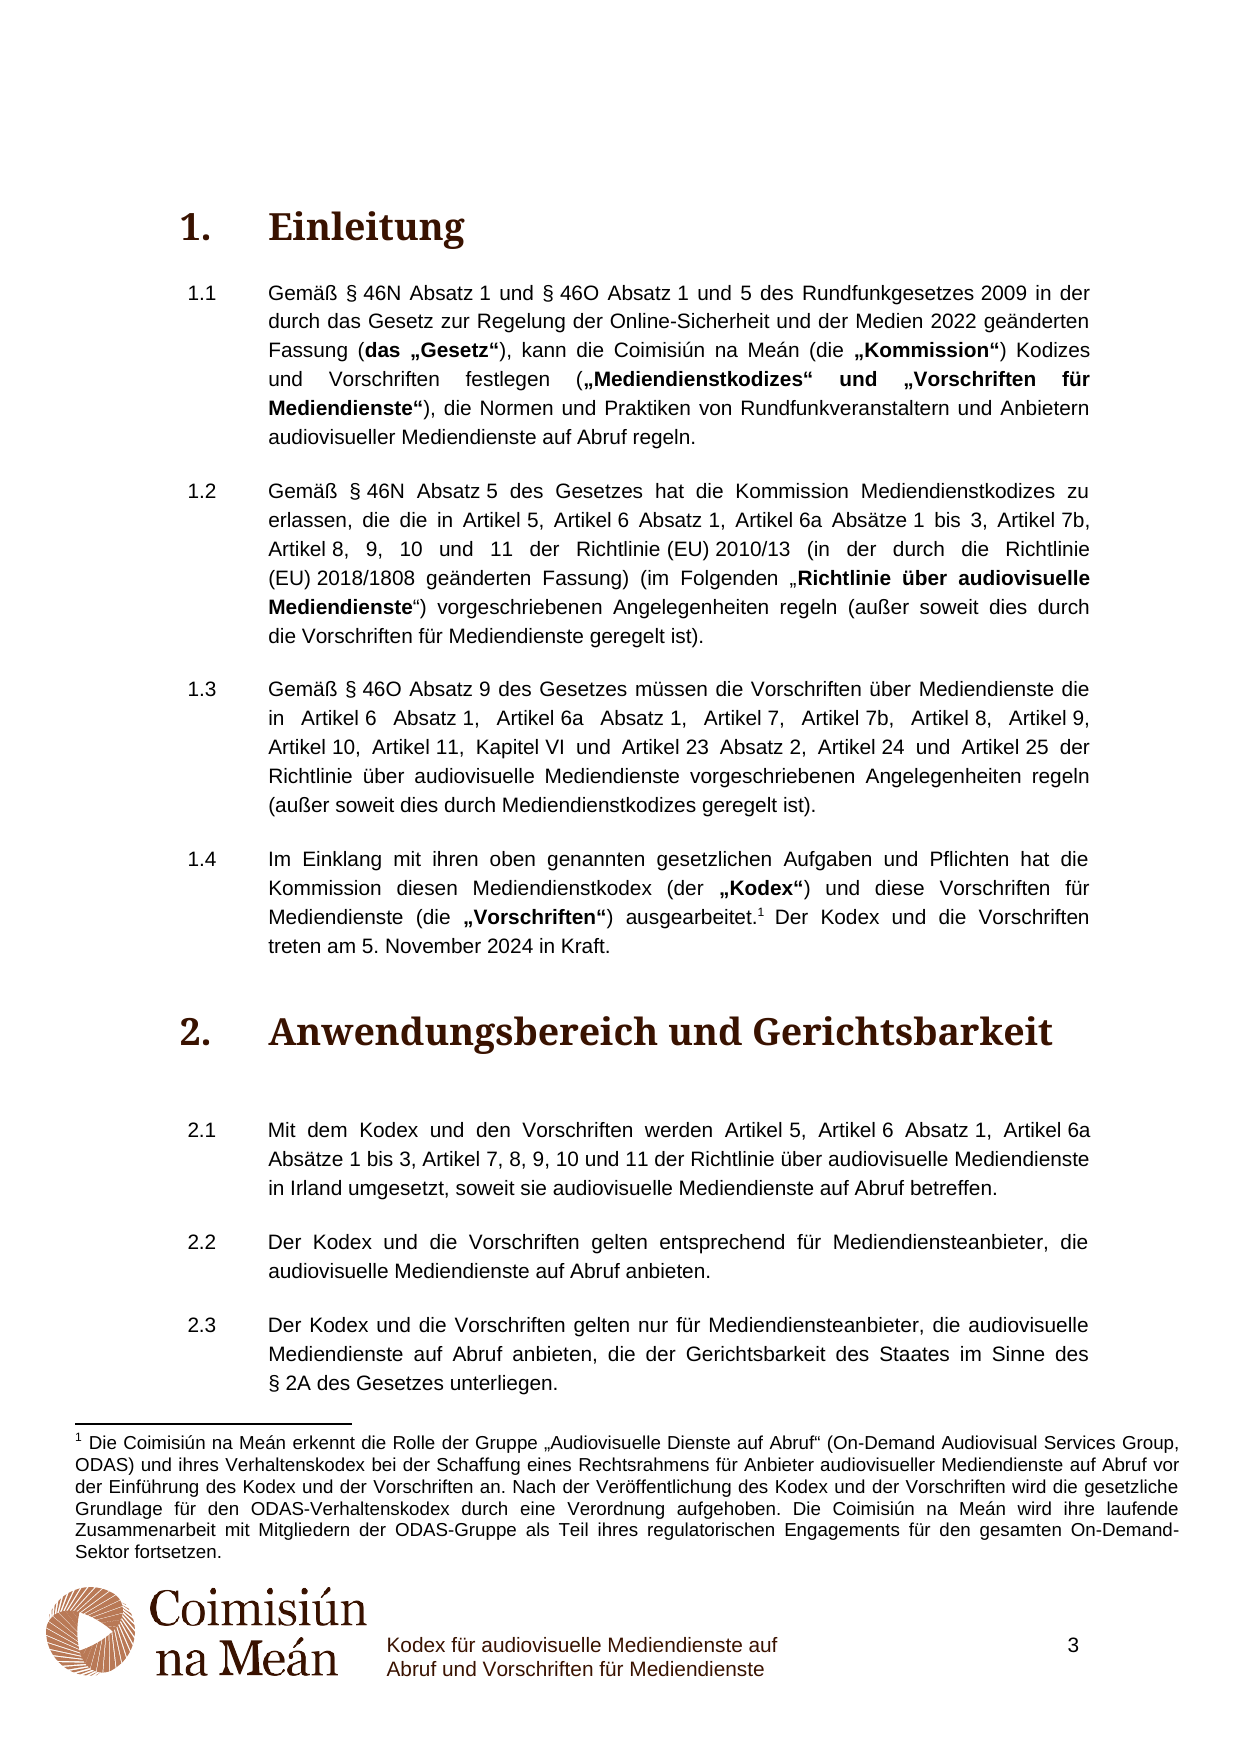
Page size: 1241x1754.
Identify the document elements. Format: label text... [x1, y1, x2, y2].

picture [156, 1650, 208, 1676]
subtitle Einleitung [179, 200, 1180, 251]
list Gemäß § 46N Absatz 1 und § 46O Absatz 1 und 5 des Rundfunkgesetzes 2009 in der durch das Gesetz zur Regelung der Online-Sicherheit und der Medien 2022 geänderten Fassung (das „Gesetz“), kann die Coimisiún na Meán (die „Kommission“) Kodizes und Vorschriften festlegen („Mediendienstkodizes“ und „Vorschriften für Mediendienste“), die Normen und Praktiken von Rundfunkveranstaltern und Anbietern audiovisueller Mediendienste auf Abruf regeln. [187, 280, 1090, 449]
list Im Einklang mit ihren oben genannten gesetzlichen Aufgaben und Pflichten hat die Kommission diesen Mediendienstkodex (der „Kodex“) und diese Vorschriften für Mediendienste (die „Vorschriften“) ausgearbeitet. Der Kodex und die Vorschriften treten am 5. November 2024 in Kraft. [187, 847, 1090, 958]
list Gemäß § 46N Absatz 5 des Gesetzes hat die Kommission Mediendienstkodizes zu erlassen, die die in Artikel 5, Artikel 6 Absatz 1, Artikel 6a Absätze 1 bis 3, Artikel 7b, Artikel 8, 9, 10 und 11 der Richtlinie (EU) 2010/13 (in der durch die Richtlinie (EU) 2018/1808 geänderten Fassung) (im Folgenden „Richtlinie über audiovisuelle Mediendienste“) vorgeschriebenen Angelegenheiten regeln (außer soweit dies durch die Vorschriften für Mediendienste geregelt ist). [187, 479, 1090, 647]
subtitle Anwendungsbereich und Gerichtsbarkeit [179, 1006, 1180, 1057]
list Der Kodex und die Vorschriften gelten entsprechend für Mediendiensteanbieter, die audiovisuelle Mediendienste auf Abruf anbieten. [187, 1229, 1089, 1282]
list Gemäß § 46O Absatz 9 des Gesetzes müssen die Vorschriften über Mediendienste die in Artikel 6 Absatz 1, Artikel 6a Absatz 1, Artikel 7, Artikel 7b, Artikel 8, Artikel 9, Artikel 10, Artikel 11, Kapitel VI und Artikel 23 Absatz 2, Artikel 24 und Artikel 25 der Richtlinie über audiovisuelle Mediendienste vorgeschriebenen Angelegenheiten regeln (außer soweit dies durch Mediendienstkodizes geregelt ist). [187, 677, 1090, 817]
picture [263, 1637, 338, 1676]
list Der Kodex und die Vorschriften gelten nur für Mediendiensteanbieter, die audiovisuelle Mediendienste auf Abruf anbieten, die der Gerichtsbarkeit des Staates im Sinne des § 2A des Gesetzes unterliegen. [187, 1312, 1090, 1394]
picture [150, 1587, 367, 1626]
list Mit dem Kodex und den Vorschriften werden Artikel 5, Artikel 6 Absatz 1, Artikel 6a Absätze 1 bis 3, Artikel 7, 8, 9, 10 und 11 der Richtlinie über audiovisuelle Mediendienste in Irland umgesetzt, soweit sie audiovisuelle Mediendienste auf Abruf betreffen. [187, 1118, 1090, 1200]
